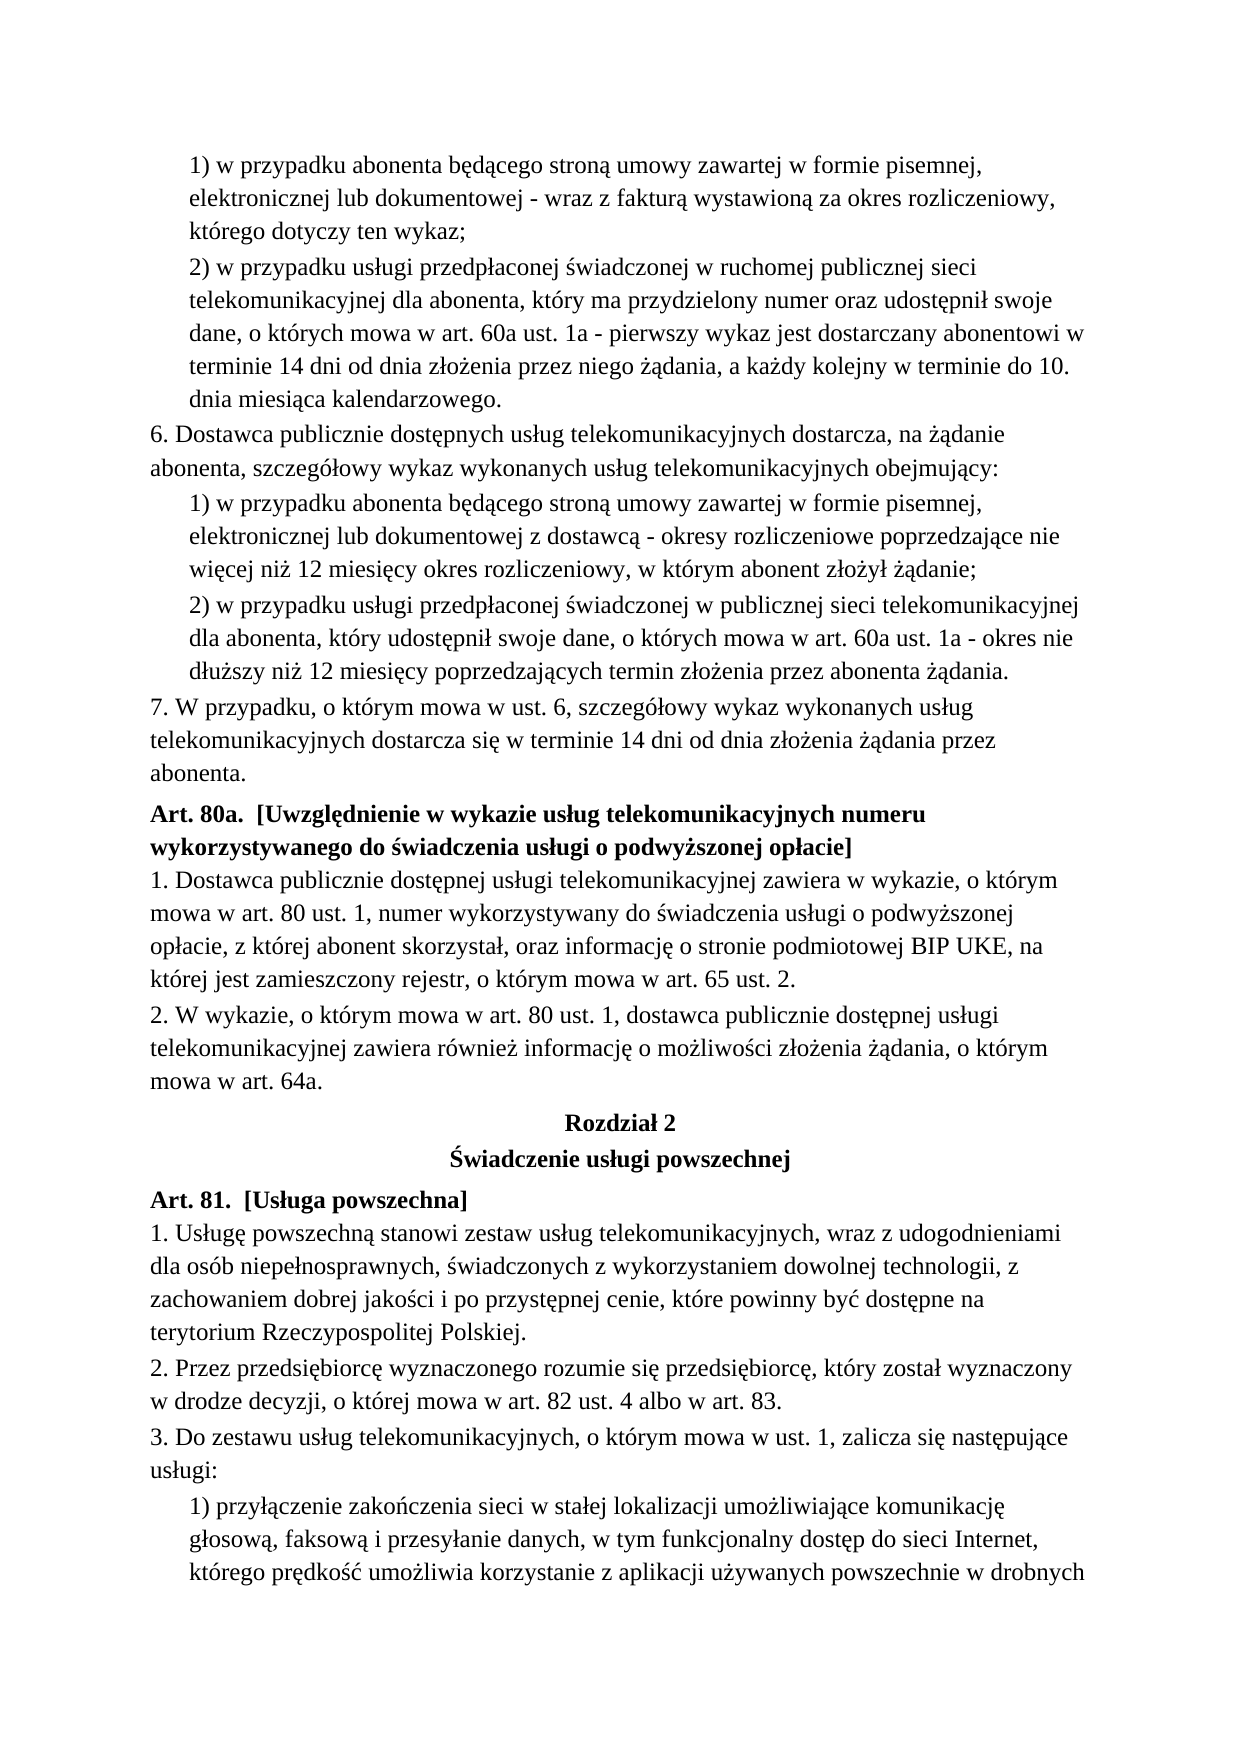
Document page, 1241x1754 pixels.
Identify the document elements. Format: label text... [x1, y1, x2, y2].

text 1. Dostawca publicznie dostępnej usługi telekomunikacyjnej zawiera w wykazie, o którym mowa w art. 80 ust. 1, numer wykorzystywany do świadczenia usługi o podwyższonej opłacie, z której abonent skorzystał, oraz informację o stronie podmiotowej BIP UKE, na której jest zamieszczony rejestr, o którym mowa w art. 65 ust. 2. [150, 865, 1090, 993]
text 6. Dostawca publicznie dostępnych usług telekomunikacyjnych dostarcza, na żądanie abonenta, szczegółowy wykaz wykonanych usług telekomunikacyjnych obejmujący: [150, 419, 1090, 481]
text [189, 1491, 1090, 1586]
text 3. Do zestawu usług telekomunikacyjnych, o którym mowa w ust. 1, zalicza się następujące usługi: [150, 1422, 1090, 1484]
text Rozdział 2 [150, 1108, 1090, 1137]
text Art. 81. [Usługa powszechna] [150, 1185, 1090, 1214]
text Świadczenie usługi powszechnej [150, 1144, 1090, 1173]
text Art. 80a. [Uwzględnienie w wykazie usług telekomunikacyjnych numeru wykorzystywanego do świadczenia usługi o podwyższonej opłacie] [150, 799, 1090, 861]
text 7. W przypadku, o którym mowa w ust. 6, szczegółowy wykaz wykonanych usług telekomunikacyjnych dostarcza się w terminie 14 dni od dnia złożenia żądania przez abonenta. [150, 692, 1090, 787]
text 1) w przypadku abonenta będącego stroną umowy zawartej w formie pisemnej, elektronicznej lub dokumentowej - wraz z fakturą wystawioną za okres rozliczeniowy, którego dotyczy ten wykaz; [189, 150, 1090, 245]
text 1) w przypadku abonenta będącego stroną umowy zawartej w formie pisemnej, elektronicznej lub dokumentowej z dostawcą - okresy rozliczeniowe poprzedzające nie więcej niż 12 miesięcy okres rozliczeniowy, w którym abonent złożył żądanie; [189, 488, 1090, 583]
text 2. W wykazie, o którym mowa w art. 80 ust. 1, dostawca publicznie dostępnej usługi telekomunikacyjnej zawiera również informację o możliwości złożenia żądania, o którym mowa w art. 64a. [150, 1000, 1090, 1095]
text 2) w przypadku usługi przedpłaconej świadczonej w publicznej sieci telekomunikacyjnej dla abonenta, który udostępnił swoje dane, o których mowa w art. 60a ust. 1a - okres nie dłuższy niż 12 miesięcy poprzedzających termin złożenia przez abonenta żądania. [189, 590, 1090, 685]
text 2) w przypadku usługi przedpłaconej świadczonej w ruchomej publicznej sieci telekomunikacyjnej dla abonenta, który ma przydzielony numer oraz udostępnił swoje dane, o których mowa w art. 60a ust. 1a - pierwszy wykaz jest dostarczany abonentowi w terminie 14 dni od dnia złożenia przez niego żądania, a każdy kolejny w terminie do 10. dnia miesiąca kalendarzowego. [189, 252, 1090, 413]
text 1. Usługę powszechną stanowi zestaw usług telekomunikacyjnych, wraz z udogodnieniami dla osób niepełnosprawnych, świadczonych z wykorzystaniem dowolnej technologii, z zachowaniem dobrej jakości i po przystępnej cenie, które powinny być dostępne na terytorium Rzeczypospolitej Polskiej. [150, 1218, 1090, 1346]
text 2. Przez przedsiębiorcę wyznaczonego rozumie się przedsiębiorcę, który został wyznaczony w drodze decyzji, o której mowa w art. 82 ust. 4 albo w art. 83. [150, 1353, 1090, 1415]
